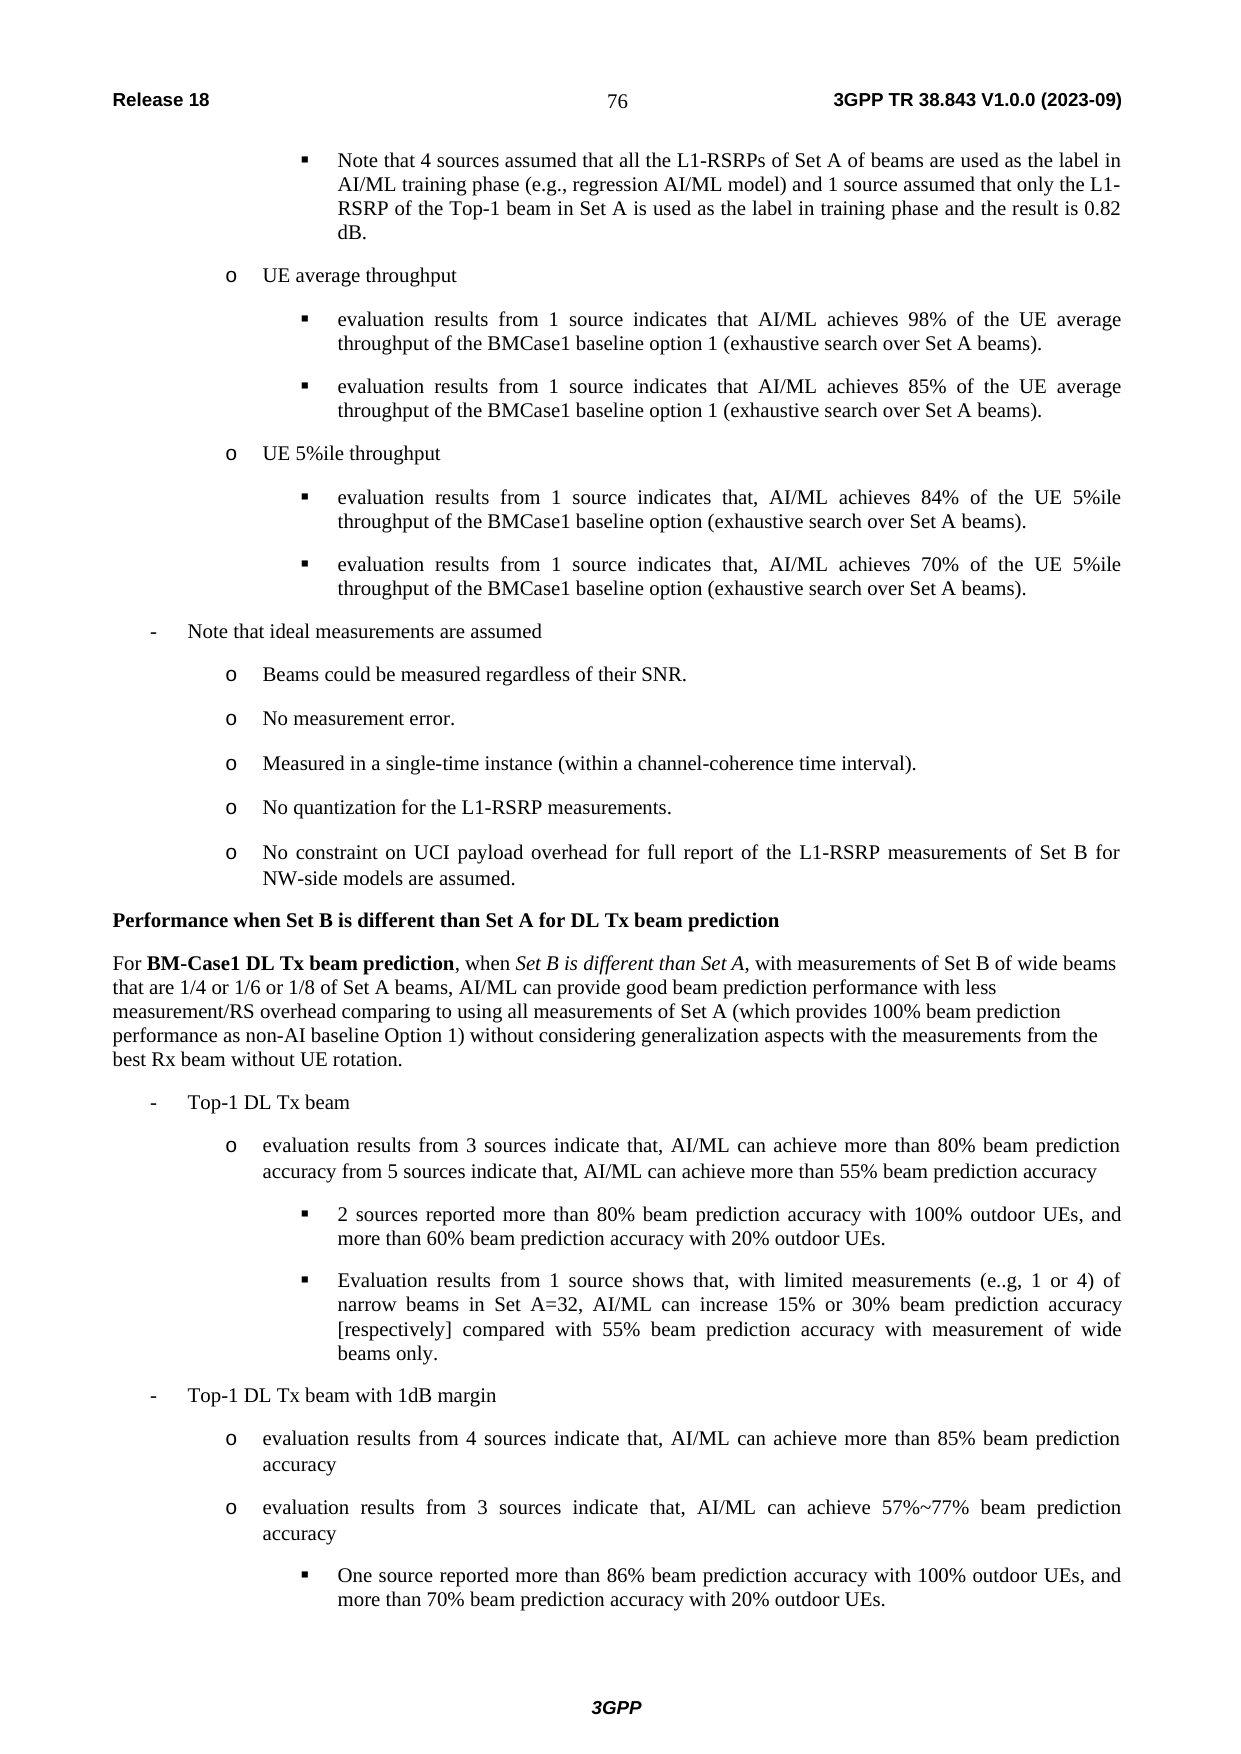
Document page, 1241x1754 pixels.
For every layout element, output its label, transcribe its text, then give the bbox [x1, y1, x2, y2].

list Measured in a single-time instance (within a channel-coherence time interval). [225, 751, 1122, 776]
text For BM-Case1 DL Tx beam prediction, when Set B is different than Set A, with measurements of Set B of wide beams that are 1/4 or 1/6 or 1/8 of Set A beams, AI/ML can provide good beam prediction performance with less measurement/RS overhead comparing to using all measurements of Set A (which provides 100% beam prediction performance as non-AI baseline Option 1) without considering generalization aspects with the measurements from the best Rx beam without UE rotation. [112, 951, 1122, 1071]
list evaluation results from 1 source indicates that AI/ML achieves 85% of the UE average throughput of the BMCase1 baseline option 1 (exhaustive search over Set A beams). [300, 374, 1122, 422]
list evaluation results from 1 source indicates that, AI/ML achieves 84% of the UE 5%ile throughput of the BMCase1 baseline option (exhaustive search over Set A beams). [300, 485, 1122, 533]
list evaluation results from 3 sources indicate that, AI/ML can achieve 57%~77% beam prediction accuracy [225, 1495, 1122, 1544]
list 2 sources reported more than 80% beam prediction accuracy with 100% outdoor UEs, and more than 60% beam prediction accuracy with 20% outdoor UEs. [300, 1201, 1122, 1249]
list Top-1 DL Tx beam with 1dB margin [150, 1383, 1122, 1407]
list Beams could be measured regardless of their SNR. [225, 662, 1122, 687]
list No quantization for the L1-RSRP measurements. [225, 795, 1122, 821]
list Evaluation results from 1 source shows that, with limited measurements (e..g, 1 or 4) of narrow beams in Set A=32, AI/ML can increase 15% or 30% beam prediction accuracy [respectively] compared with 55% beam prediction accuracy with measurement of wide beams only. [300, 1268, 1122, 1364]
list evaluation results from 3 sources indicate that, AI/ML can achieve more than 80% beam prediction accuracy from 5 sources indicate that, AI/ML can achieve more than 55% beam prediction accuracy [225, 1133, 1122, 1183]
list UE 5%ile throughput [225, 441, 1122, 466]
list One source reported more than 86% beam prediction accuracy with 100% outdoor UEs, and more than 70% beam prediction accuracy with 20% outdoor UEs. [300, 1563, 1122, 1611]
list No measurement error. [225, 706, 1122, 732]
list Top-1 DL Tx beam [150, 1090, 1122, 1114]
list evaluation results from 4 sources indicate that, AI/ML can achieve more than 85% beam prediction accuracy [225, 1426, 1122, 1476]
list No constraint on UCI payload overhead for full report of the L1-RSRP measurements of Set B for NW-side models are assumed. [225, 840, 1122, 889]
list evaluation results from 1 source indicates that, AI/ML achieves 70% of the UE 5%ile throughput of the BMCase1 baseline option (exhaustive search over Set A beams). [300, 552, 1122, 600]
list UE average throughput [225, 262, 1122, 288]
list evaluation results from 1 source indicates that AI/ML achieves 98% of the UE average throughput of the BMCase1 baseline option 1 (exhaustive search over Set A beams). [300, 307, 1122, 355]
list Note that 4 sources assumed that all the L1-RSRPs of Set A of beams are used as the label in AI/ML training phase (e.g., regression AI/ML model) and 1 source assumed that only the L1-RSRP of the Top-1 beam in Set A is used as the label in training phase and the result is 0.82 dB. [300, 147, 1122, 244]
text Performance when Set B is different than Set A for DL Tx beam prediction [112, 908, 1122, 932]
list Note that ideal measurements are assumed [150, 619, 1122, 643]
